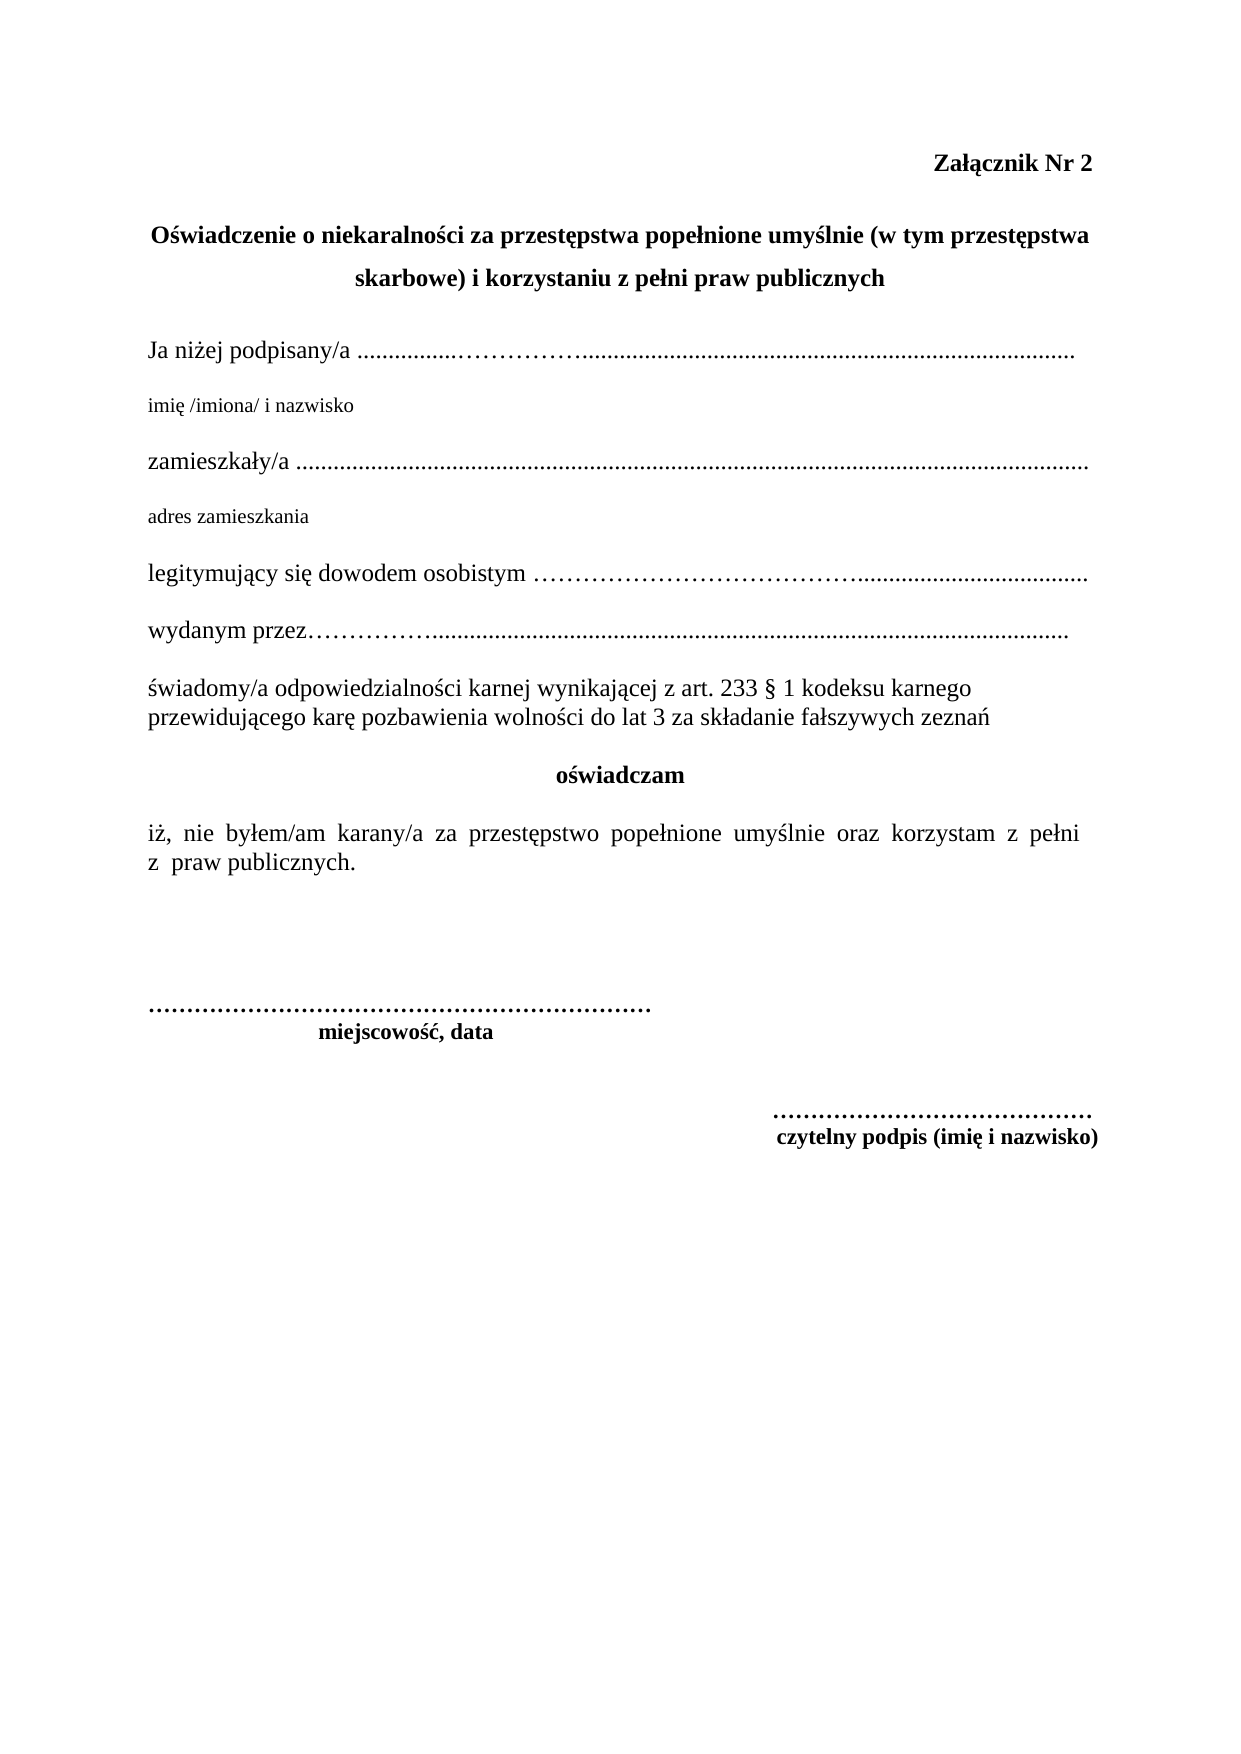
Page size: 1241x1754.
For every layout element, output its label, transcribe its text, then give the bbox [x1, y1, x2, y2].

text Oświadczenie o niekaralności za przestępstwa popełnione umyślnie (w tym przestępstwa skarbowe) i korzystaniu z pełni praw publicznych [148, 220, 1093, 292]
text iż, nie byłem/am karany/a za przestępstwo popełnione umyślnie oraz korzystam z pełni z praw publicznych. [148, 818, 1093, 876]
text Ja niżej podpisany/a ................……………............................................................................... [148, 335, 1093, 364]
text legitymujący się dowodem osobistym …………………………………..................................... [148, 558, 1093, 586]
text świadomy/a odpowiedzialności karnej wynikającej z art. 233 § 1 kodeksu karnego przewidującego karę pozbawienia wolności do lat 3 za składanie fałszywych zeznań [148, 673, 1093, 731]
text zamieszkały/a ............................................................................................................................... [148, 446, 1093, 475]
text …………………………………… [148, 1097, 1093, 1123]
text czytelny podpis (imię i nazwisko) [738, 1123, 1137, 1149]
text oświadczam [148, 760, 1093, 789]
text Załącznik Nr 2 [148, 148, 1093, 176]
text imię /imiona/ i nazwisko [148, 393, 1093, 417]
text adres zamieszkania [148, 504, 1093, 528]
text ………………………………………………………… [148, 991, 1093, 1018]
text wydanym przez……………...................................................................................................... [148, 616, 1093, 644]
text miejscowość, data [192, 1018, 1093, 1044]
